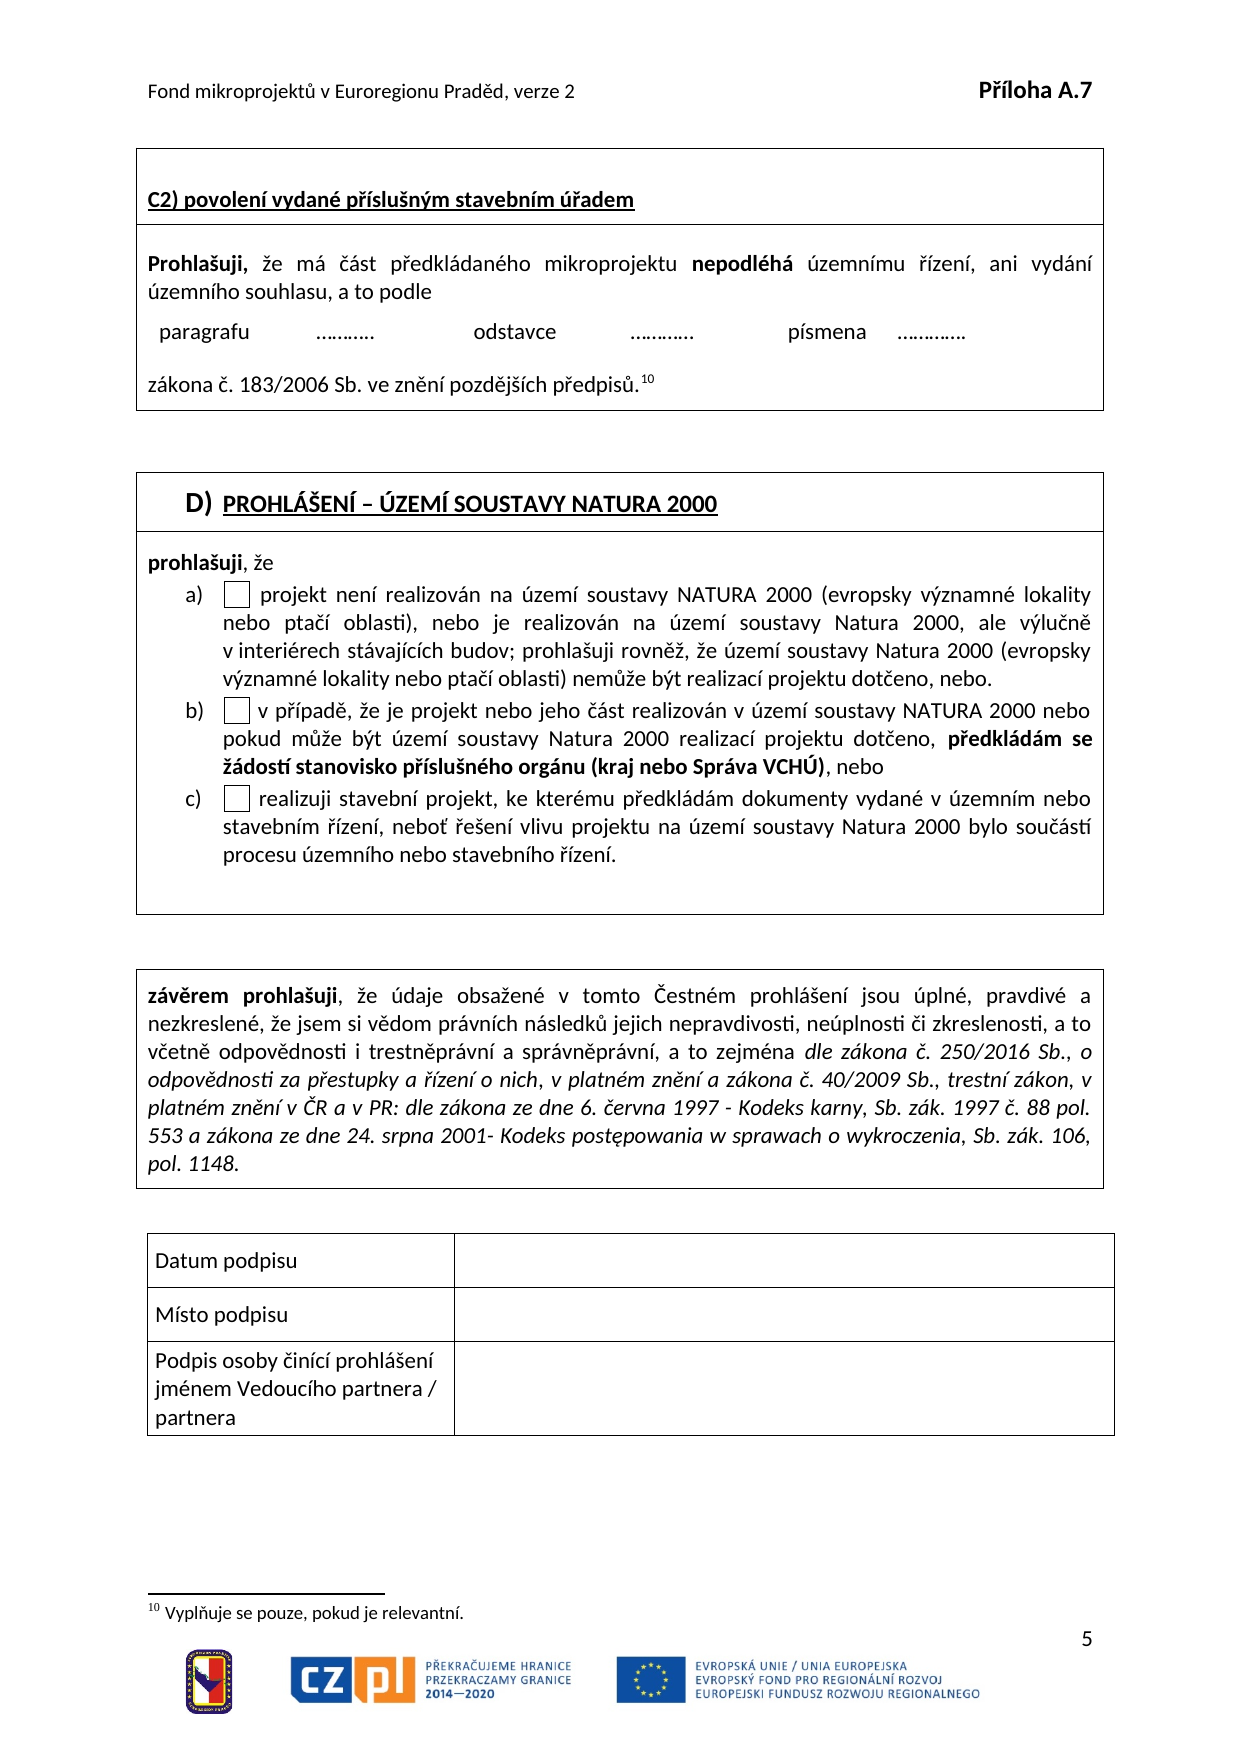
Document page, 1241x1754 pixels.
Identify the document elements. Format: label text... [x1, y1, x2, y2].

table_header [455, 1234, 1114, 1287]
table_cell Místo podpisu [148, 1288, 454, 1341]
table_cell C2) povolení vydané příslušným stavebním úřadem [137, 149, 1103, 224]
table_header prohlášení – území soustavy Natura 2000 [137, 473, 1103, 531]
table_header závěrem prohlašuji, že údaje obsažené v tomto Čestném prohlášení jsou úplné, pravdivé a nezkreslené, že jsem si vědom právních následků jejich nepravdivosti, neúplnosti či zkreslenosti, a to včetně odpovědnosti i trestněprávní a správněprávní, a to zejména dle zákona č. 250/2016 Sb., o odpovědnosti za přestupky a řízení o nich, v platném znění a zákona č. 40/2009 Sb., trestní zákon, v platném znění v ČR a v PR: dle zákona ze dne 6. června 1997 - Kodeks karny, Sb. zák. 1997 č. 88 pol. 553 a zákona ze dne 24. srpna 2001- Kodeks postępowania w sprawach o wykroczenia, Sb. zák. 106, pol. 1148. [137, 970, 1103, 1188]
picture [281, 1646, 991, 1714]
picture [185, 1649, 233, 1714]
table_header Datum podpisu [148, 1234, 454, 1287]
table_cell [455, 1342, 1114, 1435]
table_cell Podpis osoby činící prohlášení jménem Vedoucího partnera / partnera [148, 1342, 454, 1435]
table_cell [455, 1288, 1114, 1341]
table_cell Prohlašuji, že má část předkládaného mikroprojektu nepodléhá územnímu řízení, ani vydání územního souhlasu, a to podle zákona č. 183/2006 Sb. ve znění pozdějších předpisů. [137, 225, 1103, 410]
table_cell prohlašuji, že projekt není realizován na území soustavy NATURA 2000 (evropsky významné lokality nebo ptačí oblasti), nebo je realizován na území soustavy Natura 2000, ale výlučně v interiérech stávajících budov; prohlašuji rovněž, že území soustavy Natura 2000 (evropsky významné lokality nebo ptačí oblasti) nemůže být realizací projektu dotčeno, nebo. v případě, že je projekt nebo jeho část realizován v území soustavy NATURA 2000 nebo pokud může být území soustavy Natura 2000 realizací projektu dotčeno, předkládám se žádostí stanovisko příslušného orgánu (kraj nebo Správa VCHÚ), nebo realizuji stavební projekt, ke kterému předkládám dokumenty vydané v územním nebo stavebním řízení, neboť řešení vlivu projektu na území soustavy Natura 2000 bylo součástí procesu územního nebo stavebního řízení. [137, 532, 1103, 914]
